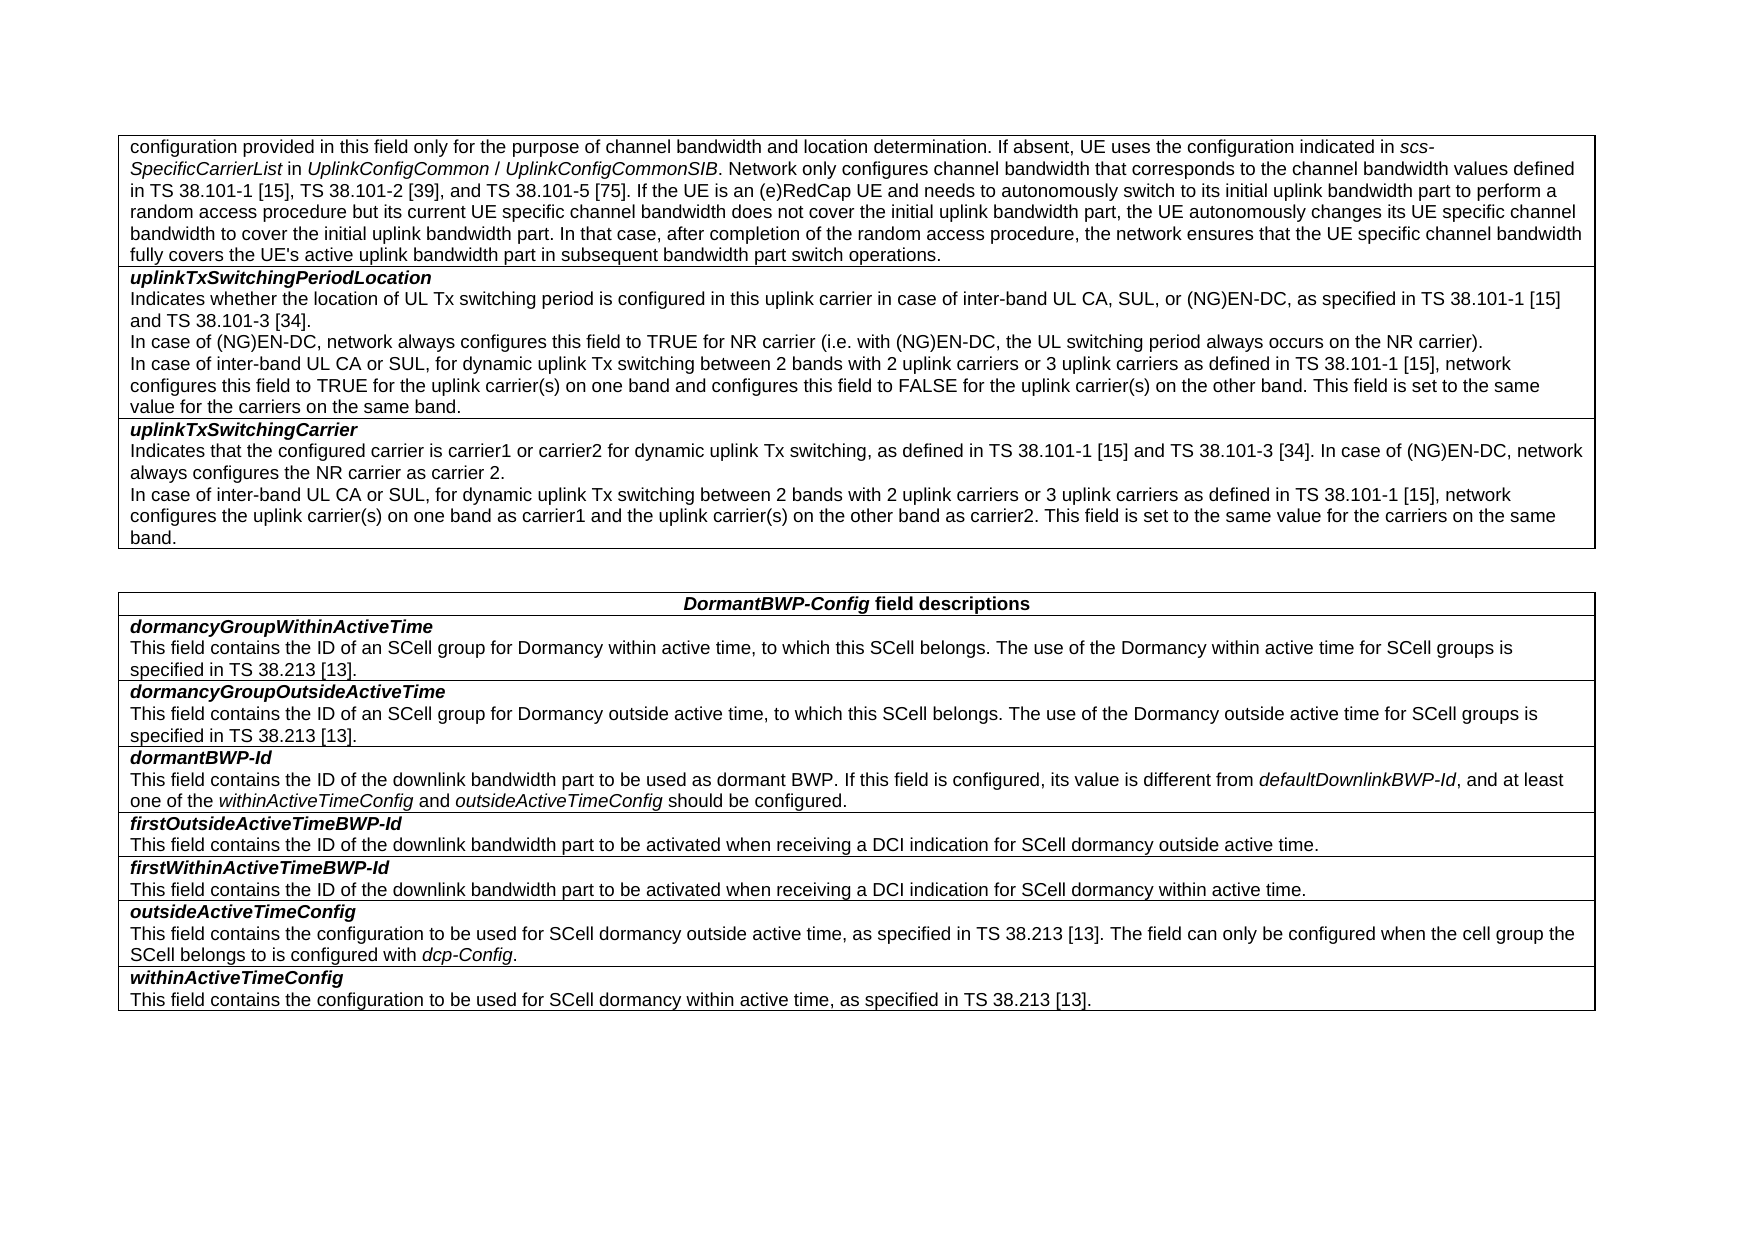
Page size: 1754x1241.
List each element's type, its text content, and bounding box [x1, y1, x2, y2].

table_cell firstOutsideActiveTimeBWP-Id This field contains the ID of the downlink bandwidth part to be activated when receiving a DCI indication for SCell dormancy outside active time. [119, 813, 1594, 856]
table_header DormantBWP-Config field descriptions [119, 593, 1594, 614]
table_cell dormancyGroupOutsideActiveTime This field contains the ID of an SCell group for Dormancy outside active time, to which this SCell belongs. The use of the Dormancy outside active time for SCell groups is specified in TS 38.213 [13]. [119, 681, 1594, 746]
table_cell dormantBWP-Id This field contains the ID of the downlink bandwidth part to be used as dormant BWP. If this field is configured, its value is different from defaultDownlinkBWP-Id, and at least one of the withinActiveTimeConfig and outsideActiveTimeConfig should be configured. [119, 747, 1594, 812]
table_cell dormancyGroupWithinActiveTime This field contains the ID of an SCell group for Dormancy within active time, to which this SCell belongs. The use of the Dormancy within active time for SCell groups is specified in TS 38.213 [13]. [119, 616, 1594, 680]
table_cell withinActiveTimeConfig This field contains the configuration to be used for SCell dormancy within active time, as specified in TS 38.213 [13]. [119, 967, 1594, 1010]
table_cell uplinkTxSwitchingPeriodLocation Indicates whether the location of UL Tx switching period is configured in this uplink carrier in case of inter-band UL CA, SUL, or (NG)EN-DC, as specified in TS 38.101-1 [15] and TS 38.101-3 [34]. In case of (NG)EN-DC, network always configures this field to TRUE for NR carrier (i.e. with (NG)EN-DC, the UL switching period always occurs on the NR carrier). In case of inter-band UL CA or SUL, for dynamic uplink Tx switching between 2 bands with 2 uplink carriers or 3 uplink carriers as defined in TS 38.101-1 [15], network configures this field to TRUE for the uplink carrier(s) on one band and configures this field to FALSE for the uplink carrier(s) on the other band. This field is set to the same value for the carriers on the same band. [119, 267, 1594, 418]
table_cell outsideActiveTimeConfig This field contains the configuration to be used for SCell dormancy outside active time, as specified in TS 38.213 [13]. The field can only be configured when the cell group the SCell belongs to is configured with dcp-Config. [119, 901, 1594, 966]
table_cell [119, 136, 1594, 266]
table_cell uplinkTxSwitchingCarrier Indicates that the configured carrier is carrier1 or carrier2 for dynamic uplink Tx switching, as defined in TS 38.101-1 [15] and TS 38.101-3 [34]. In case of (NG)EN-DC, network always configures the NR carrier as carrier 2. In case of inter-band UL CA or SUL, for dynamic uplink Tx switching between 2 bands with 2 uplink carriers or 3 uplink carriers as defined in TS 38.101-1 [15], network configures the uplink carrier(s) on one band as carrier1 and the uplink carrier(s) on the other band as carrier2. This field is set to the same value for the carriers on the same band. [119, 419, 1594, 548]
table_cell firstWithinActiveTimeBWP-Id This field contains the ID of the downlink bandwidth part to be activated when receiving a DCI indication for SCell dormancy within active time. [119, 857, 1594, 900]
